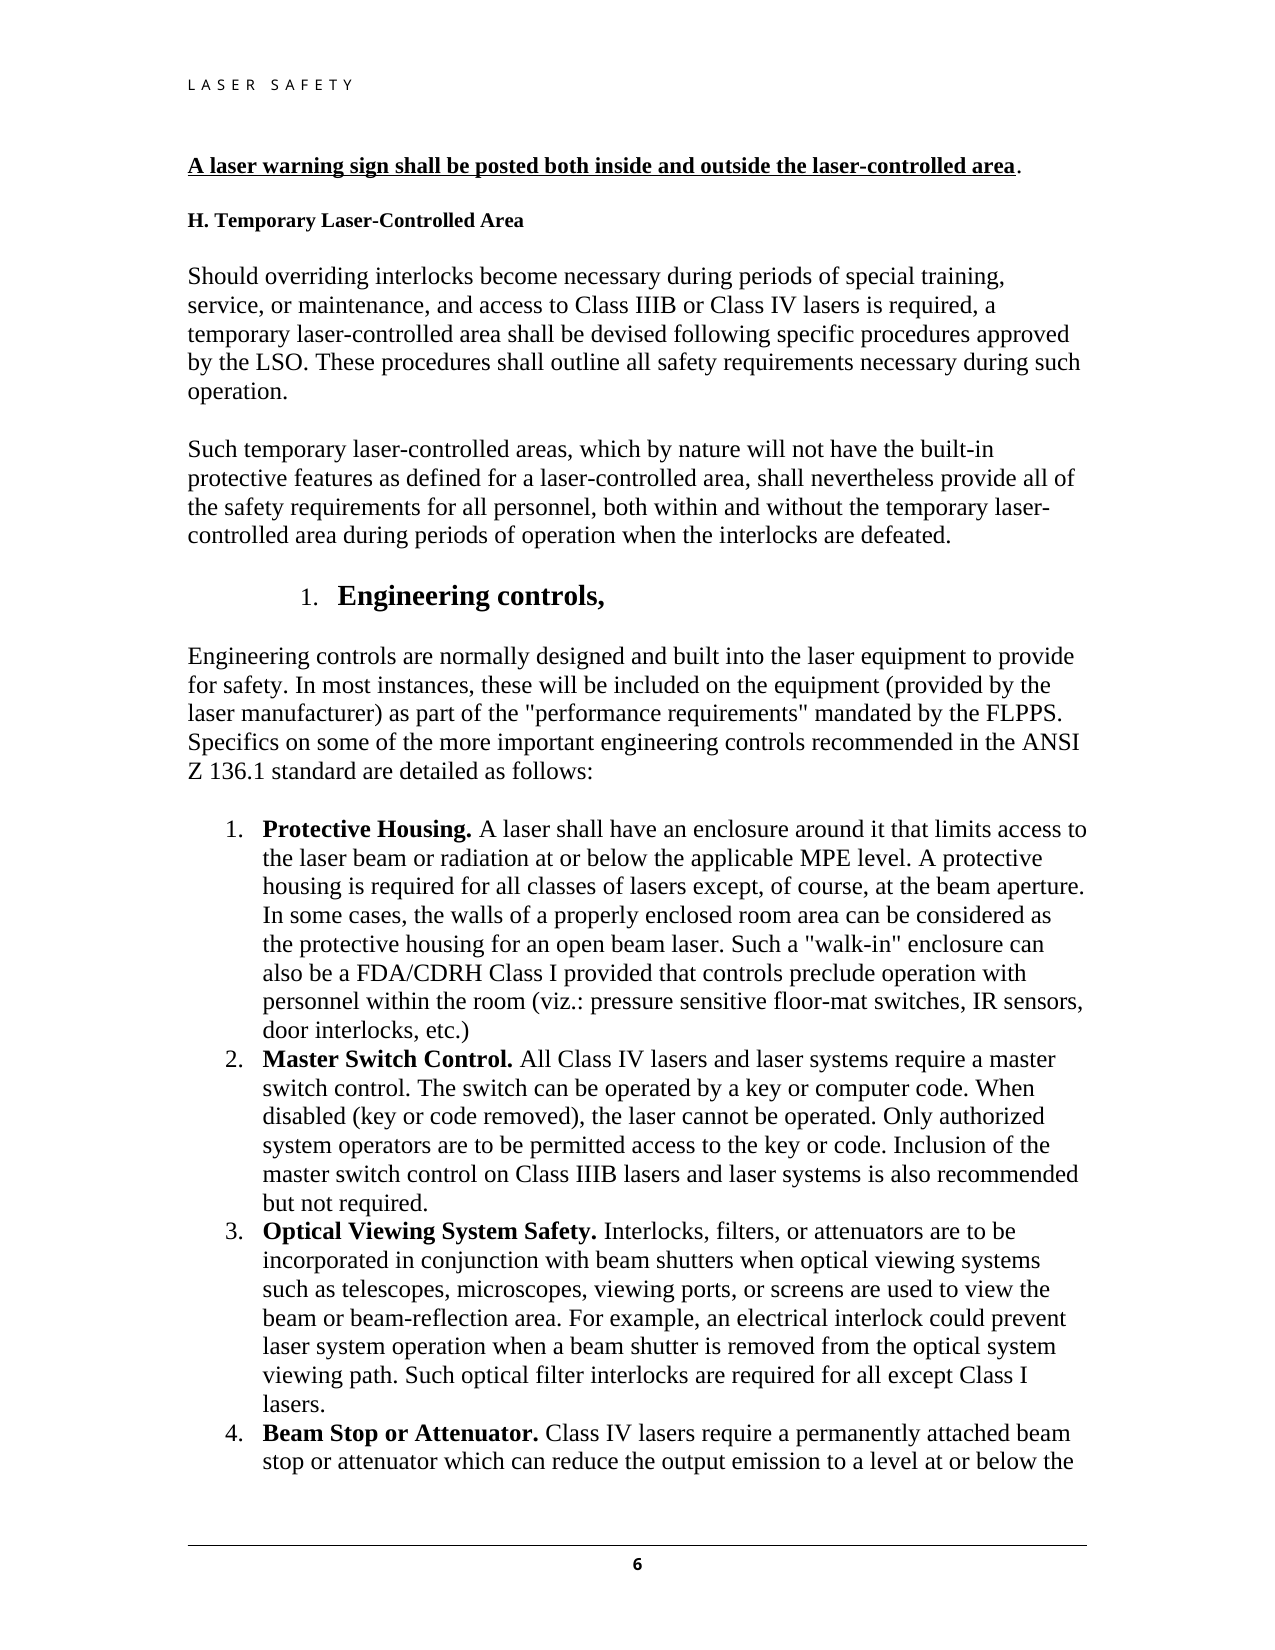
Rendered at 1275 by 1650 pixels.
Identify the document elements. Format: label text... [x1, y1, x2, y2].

text Should overriding interlocks become necessary during periods of special training, service, or maintenance, and access to Class IIIB or Class IV lasers is required, a temporary laser-controlled area shall be devised following specific procedures approved by the LSO. These procedures shall outline all safety requirements necessary during such operation. [187, 261, 1087, 405]
list Master Switch Control. All Class IV lasers and laser systems require a master switch control. The switch can be operated by a key or computer code. When disabled (key or code removed), the laser cannot be operated. Only authorized system operators are to be permitted access to the key or code. Inclusion of the master switch control on Class IIIB lasers and laser systems is also recommended but not required. [225, 1044, 1087, 1216]
text H. Temporary Laser-Controlled Area [187, 208, 1087, 232]
list Optical Viewing System Safety. Interlocks, filters, or attenuators are to be incorporated in conjunction with beam shutters when optical viewing systems such as telescopes, microscopes, viewing ports, or screens are used to view the beam or beam-reflection area. For example, an electrical interlock could prevent laser system operation when a beam shutter is removed from the optical system viewing path. Such optical filter interlocks are required for all except Class I lasers. [225, 1216, 1087, 1418]
list Protective Housing. A laser shall have an enclosure around it that limits access to the laser beam or radiation at or below the applicable MPE level. A protective housing is required for all classes of lasers except, of course, at the beam aperture. In some cases, the walls of a properly enclosed room area can be considered as the protective housing for an open beam laser. Such a "walk-in" enclosure can also be a FDA/CDRH Class I provided that controls preclude operation with personnel within the room (viz.: pressure sensitive floor-mat switches, IR sensors, door interlocks, etc.) [225, 814, 1087, 1044]
text Engineering controls are normally designed and built into the laser equipment to provide for safety. In most instances, these will be included on the equipment (provided by the laser manufacturer) as part of the "performance requirements" mandated by the FLPPS. Specifics on some of the more important engineering controls recommended in the ANSI Z 136.1 standard are detailed as follows: [187, 641, 1087, 785]
text A laser warning sign shall be posted both inside and outside the laser-controlled area. [187, 150, 1087, 179]
text Such temporary laser-controlled areas, which by nature will not have the built-in protective features as defined for a laser-controlled area, shall nevertheless provide all of the safety requirements for all personnel, both within and without the temporary laser-controlled area during periods of operation when the interlocks are defeated. [187, 434, 1087, 549]
list Engineering controls, [300, 578, 1087, 612]
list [225, 1418, 1087, 1475]
